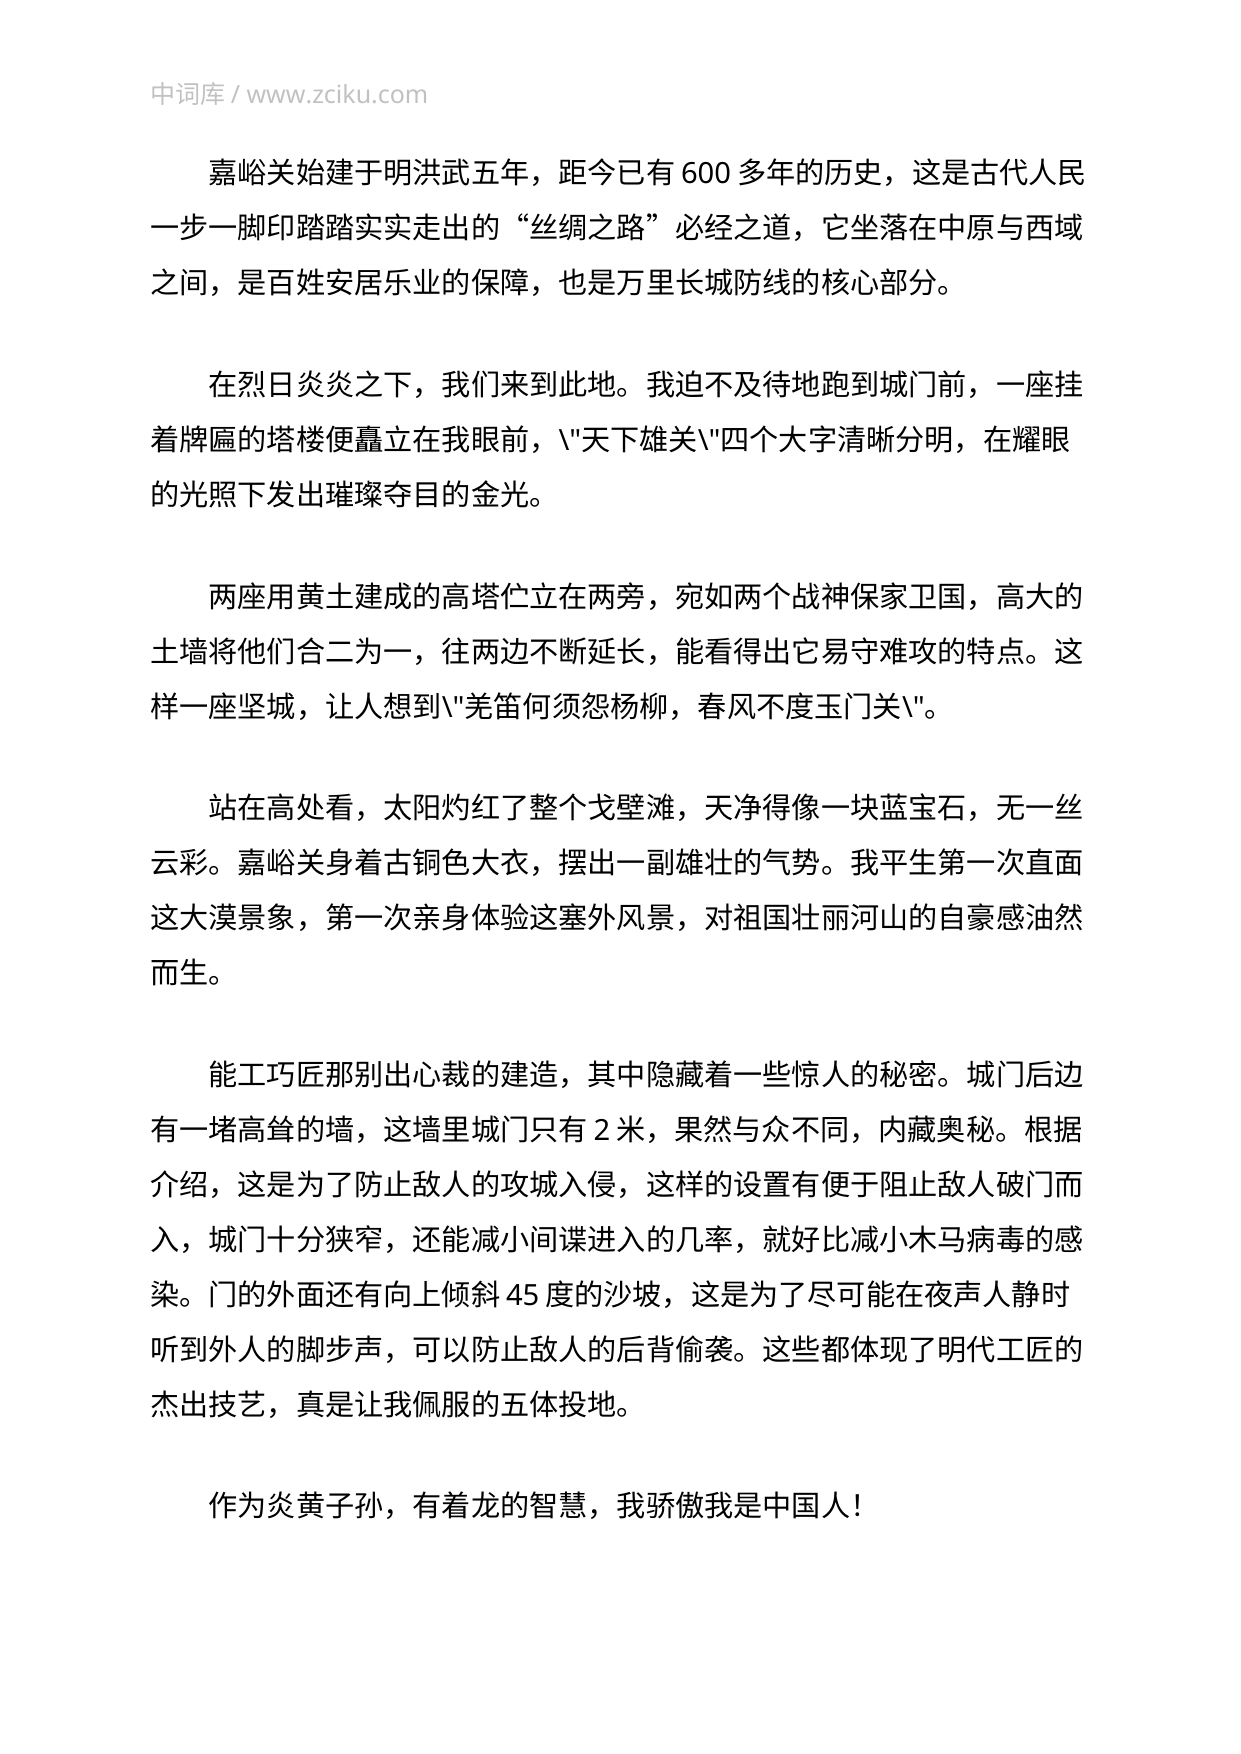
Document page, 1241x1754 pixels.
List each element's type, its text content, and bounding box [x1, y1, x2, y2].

text 能工巧匠那别出心裁的建造，其中隐藏着一些惊人的秘密。城门后边有一堵高耸的墙，这墙里城门只有2米，果然与众不同，内藏奥秘。根据介绍，这是为了防止敌人的攻城入侵，这样的设置有便于阻止敌人破门而入，城门十分狭窄，还能减小间谍进入的几率，就好比减小木马病毒的感染。门的外面还有向上倾斜45度的沙坡，这是为了尽可能在夜声人静时听到外人的脚步声，可以防止敌人的后背偷袭。这些都体现了明代工匠的杰出技艺，真是让我佩服的五体投地。 [150, 1052, 1090, 1423]
text 嘉峪关始建于明洪武五年，距今已有600多年的历史，这是古代人民一步一脚印踏踏实实走出的“丝绸之路”必经之道，它坐落在中原与西域之间，是百姓安居乐业的保障，也是万里长城防线的核心部分。 [150, 150, 1090, 302]
text 在烈日炎炎之下，我们来到此地。我迫不及待地跑到城门前，一座挂着牌匾的塔楼便矗立在我眼前，\"天下雄关\"四个大字清晰分明，在耀眼的光照下发出璀璨夺目的金光。 [150, 362, 1090, 514]
text 站在高处看，太阳灼红了整个戈壁滩，天净得像一块蓝宝石，无一丝云彩。嘉峪关身着古铜色大衣，摆出一副雄壮的气势。我平生第一次直面这大漠景象，第一次亲身体验这塞外风景，对祖国壮丽河山的自豪感油然而生。 [150, 785, 1090, 992]
text 作为炎黄子孙，有着龙的智慧，我骄傲我是中国人！ [150, 1483, 1090, 1525]
text 两座用黄土建成的高塔伫立在两旁，宛如两个战神保家卫国，高大的土墙将他们合二为一，往两边不断延长，能看得出它易守难攻的特点。这样一座坚城，让人想到\"羌笛何须怨杨柳，春风不度玉门关\"。 [150, 573, 1090, 726]
